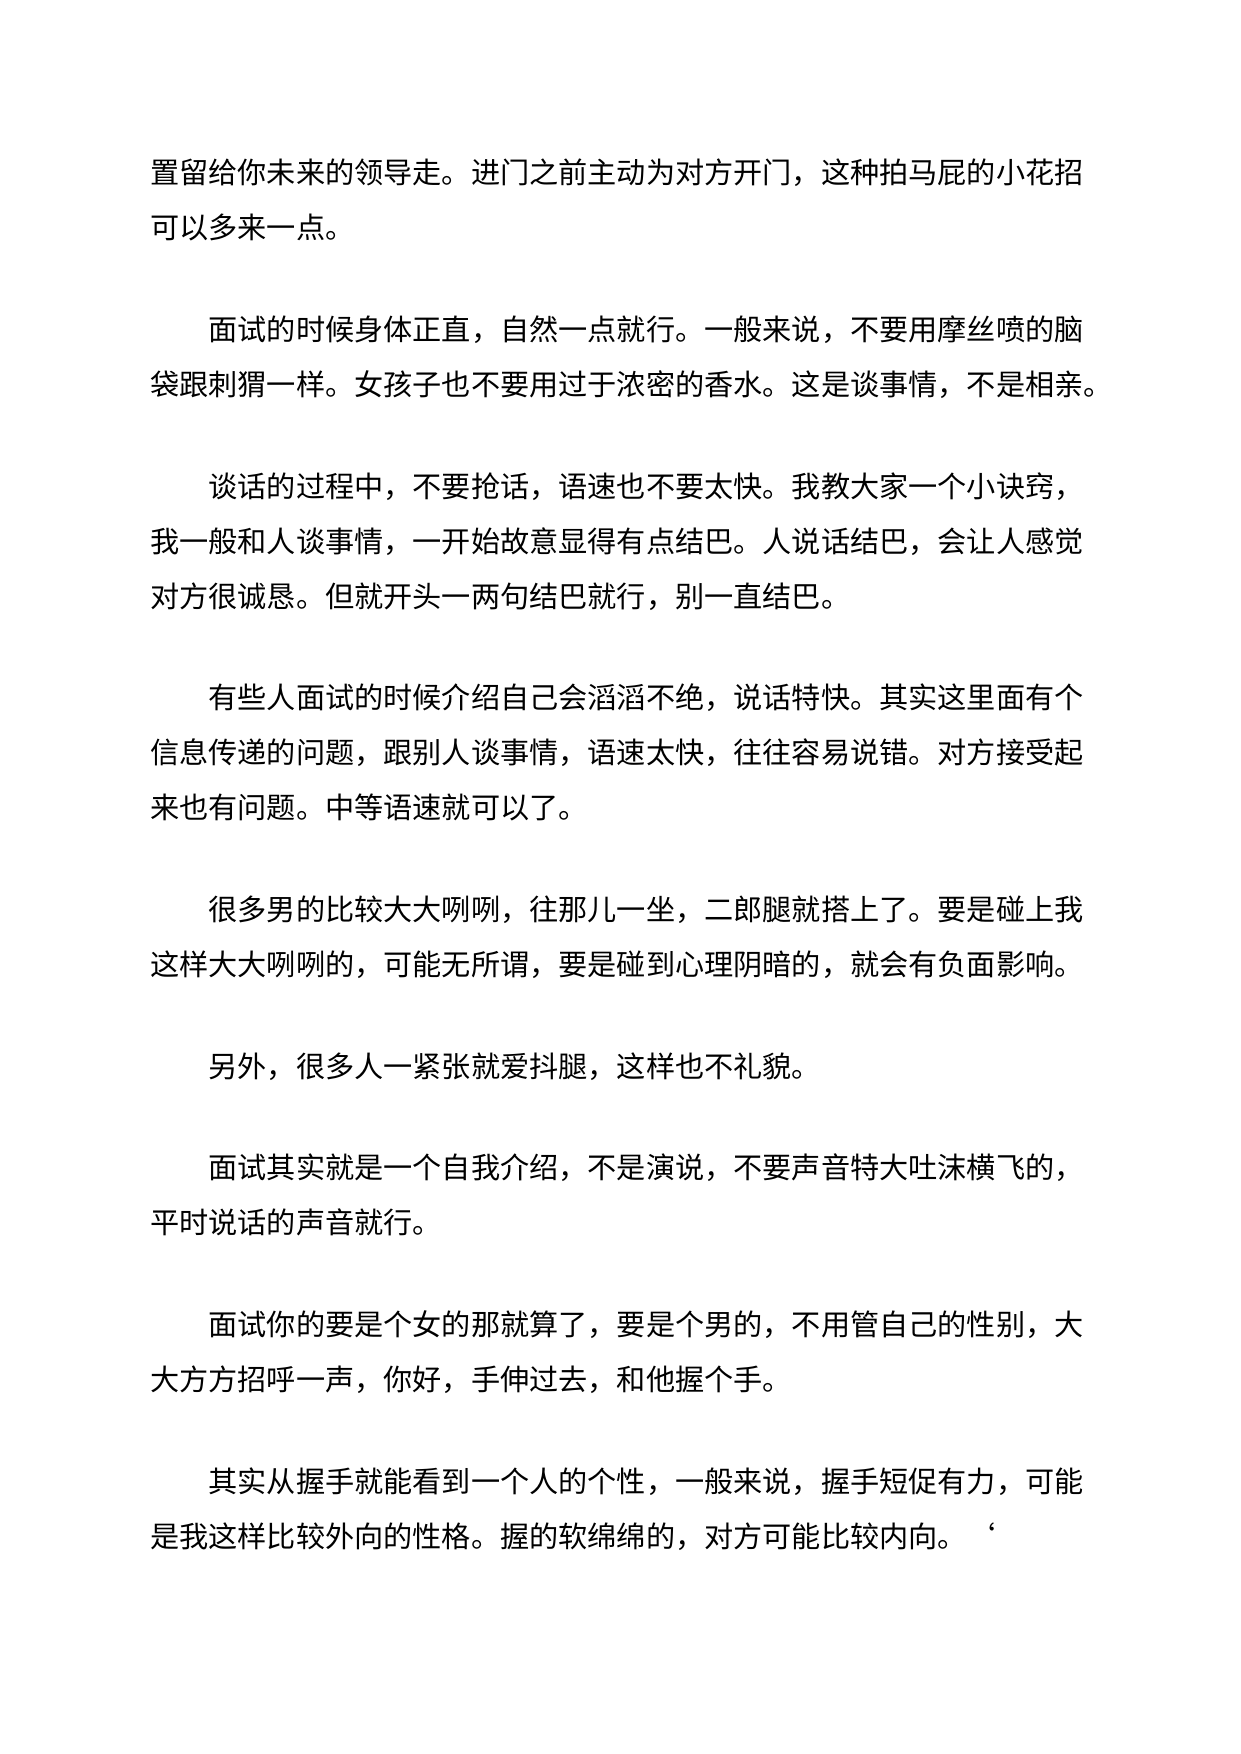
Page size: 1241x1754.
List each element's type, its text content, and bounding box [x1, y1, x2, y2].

text 很多男的比较大大咧咧，往那儿一坐，二郎腿就搭上了。要是碰上我这样大大咧咧的，可能无所谓，要是碰到心理阴暗的，就会有负面影响。 [150, 886, 1090, 984]
text 其实从握手就能看到一个人的个性，一般来说，握手短促有力，可能是我这样比较外向的性格。握的软绵绵的，对方可能比较内向。‘ [150, 1458, 1090, 1555]
text 有些人面试的时候介绍自己会滔滔不绝，说话特快。其实这里面有个信息传递的问题，跟别人谈事情，语速太快，往往容易说错。对方接受起来也有问题。中等语速就可以了。 [150, 675, 1090, 827]
text 面试其实就是一个自我介绍，不是演说，不要声音特大吐沫横飞的，平时说话的声音就行。 [150, 1145, 1090, 1242]
text 谈话的过程中，不要抢话，语速也不要太快。我教大家一个小诀窍，我一般和人谈事情，一开始故意显得有点结巴。人说话结巴，会让人感觉对方很诚恳。但就开头一两句结巴就行，别一直结巴。 [150, 463, 1090, 615]
text 面试你的要是个女的那就算了，要是个男的，不用管自己的性别，大大方方招呼一声，你好，手伸过去，和他握个手。 [150, 1302, 1090, 1399]
text 另外，很多人一紧张就爱抖腿，这样也不礼貌。 [150, 1043, 1090, 1085]
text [150, 150, 1090, 247]
text 面试的时候身体正直，自然一点就行。一般来说，不要用摩丝喷的脑袋跟刺猬一样。女孩子也不要用过于浓密的香水。这是谈事情，不是相亲。 [150, 307, 1090, 404]
